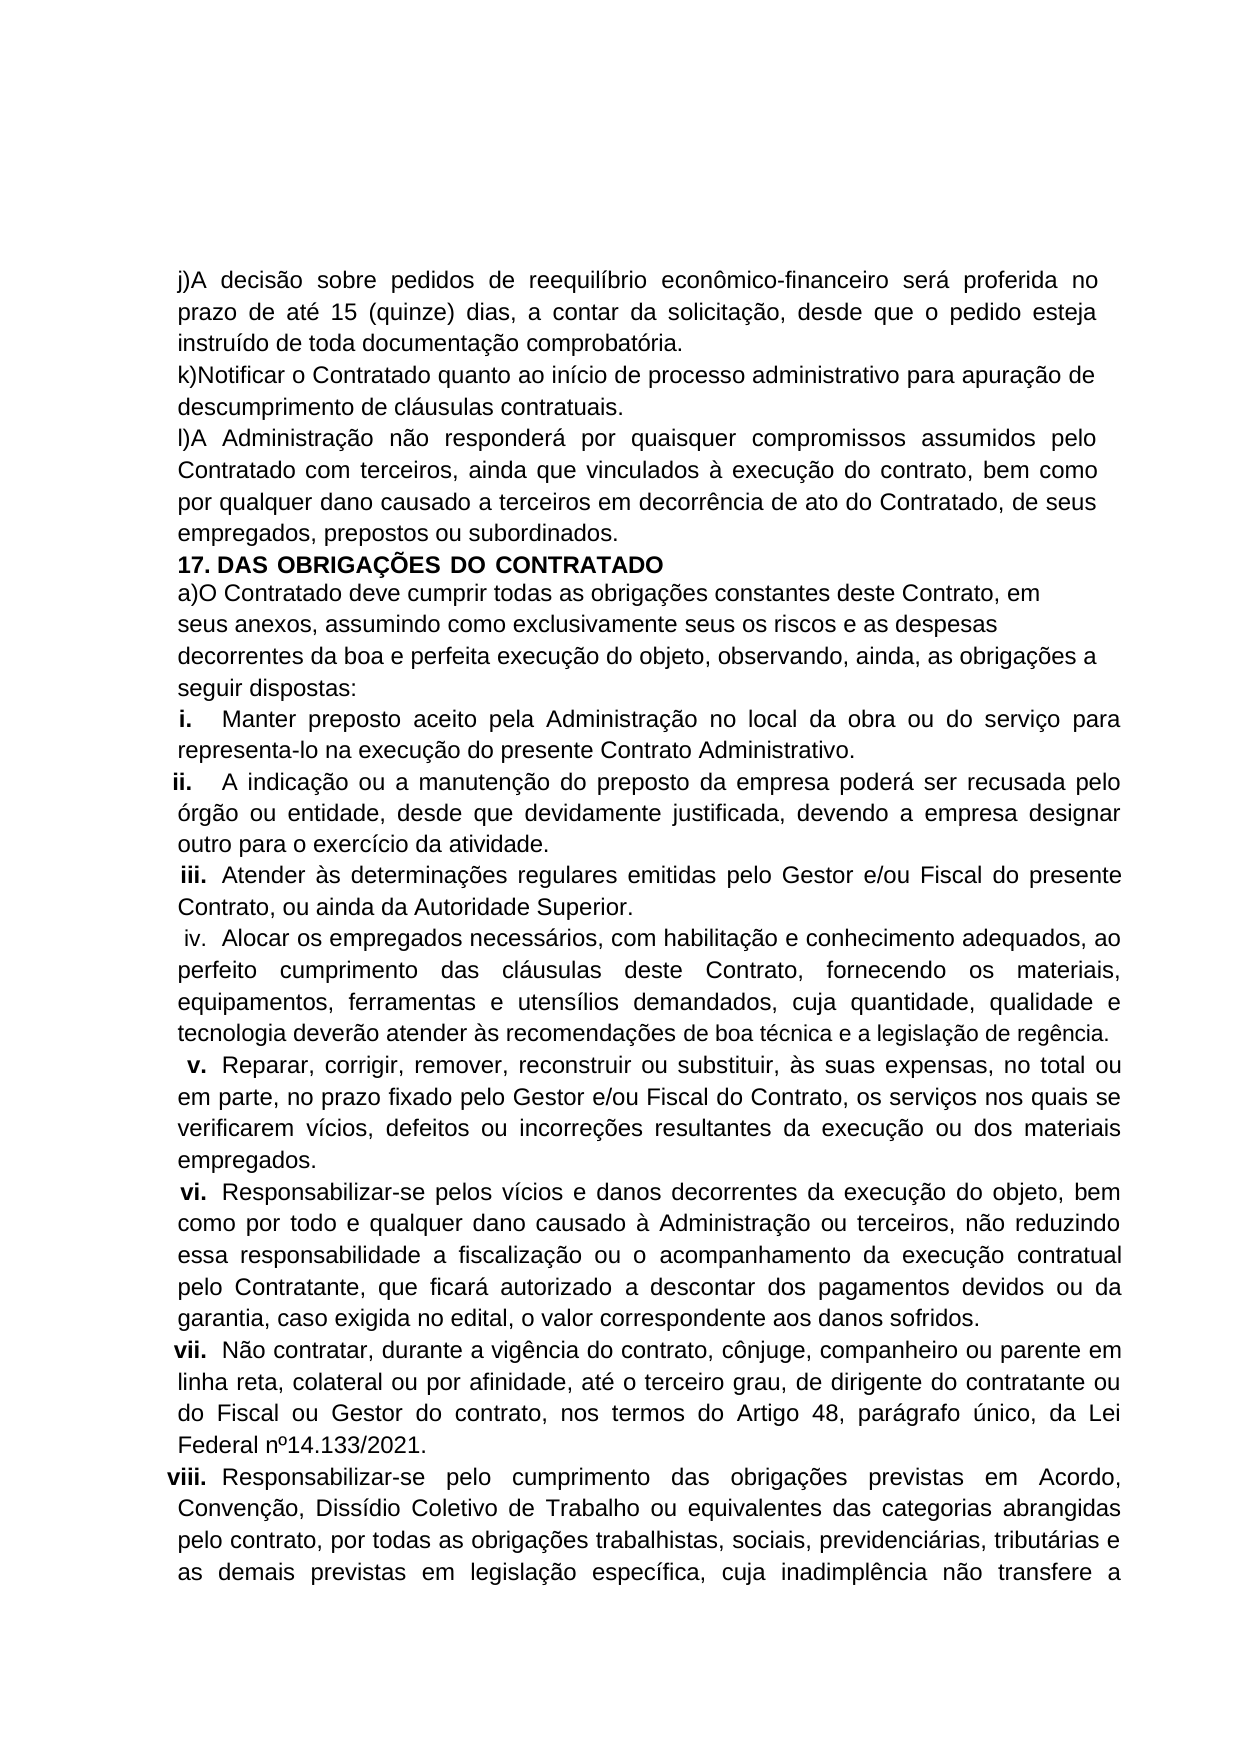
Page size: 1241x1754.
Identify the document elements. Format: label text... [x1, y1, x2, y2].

text a)O Contratado deve cumprir todas as obrigações constantes deste Contrato, em seus anexos, assumindo como exclusivamente seus os riscos e as despesas decorrentes da boa e perfeita execução do objeto, observando, ainda, as obrigações a seguir dispostas: [177, 578, 1097, 701]
list Alocar os empregados necessários, com habilitação e conhecimento adequados, ao perfeito cumprimento das cláusulas deste Contrato, fornecendo os materiais, equipamentos, ferramentas e utensílios demandados, cuja quantidade, qualidade e tecnologia deverão atender às recomendações de boa técnica e a legislação de regência. [177, 924, 1122, 1047]
list j)A decisão sobre pedidos de reequilíbrio econômico-financeiro será proferida no prazo de até 15 (quinze) dias, a contar da solicitação, desde que o pedido esteja instruído de toda documentação comprobatória. [177, 266, 1098, 357]
list l)A Administração não responderá por quaisquer compromissos assumidos pelo Contratado com terceiros, ainda que vinculados à execução do contrato, bem como por qualquer dano causado a terceiros em decorrência de ato do Contratado, de seus empregados, prepostos ou subordinados. [177, 424, 1097, 547]
list Reparar, corrigir, remover, reconstruir ou substituir, às suas expensas, no total ou em parte, no prazo fixado pelo Gestor e/ou Fiscal do Contrato, os serviços nos quais se verificarem vícios, defeitos ou incorreções resultantes da execução ou dos materiais empregados. [177, 1051, 1122, 1173]
list Manter preposto aceito pela Administração no local da obra ou do serviço para representa-lo na execução do presente Contrato Administrativo. [177, 705, 1122, 764]
subtitle 17. DAS OBRIGAÇÕES DO CONTRATADO [177, 551, 1122, 578]
list Atender às determinações regulares emitidas pelo Gestor e/ou Fiscal do presente Contrato, ou ainda da Autoridade Superior. [177, 861, 1122, 920]
list Não contratar, durante a vigência do contrato, cônjuge, companheiro ou parente em linha reta, colateral ou por afinidade, até o terceiro grau, de dirigente do contratante ou do Fiscal ou Gestor do contrato, nos termos do Artigo 48, parágrafo único, da Lei Federal nº14.133/2021. [177, 1336, 1122, 1458]
list A indicação ou a manutenção do preposto da empresa poderá ser recusada pelo órgão ou entidade, desde que devidamente justificada, devendo a empresa designar outro para o exercício da atividade. [177, 767, 1122, 857]
list Responsabilizar-se pelos vícios e danos decorrentes da execução do objeto, bem como por todo e qualquer dano causado à Administração ou terceiros, não reduzindo essa responsabilidade a fiscalização ou o acompanhamento da execução contratual pelo Contratante, que ficará autorizado a descontar dos pagamentos devidos ou da garantia, caso exigida no edital, o valor correspondente aos danos sofridos. [177, 1177, 1122, 1332]
list k)Notificar o Contratado quanto ao início de processo administrativo para apuração de descumprimento de cláusulas contratuais. [177, 361, 1097, 420]
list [177, 1462, 1122, 1585]
